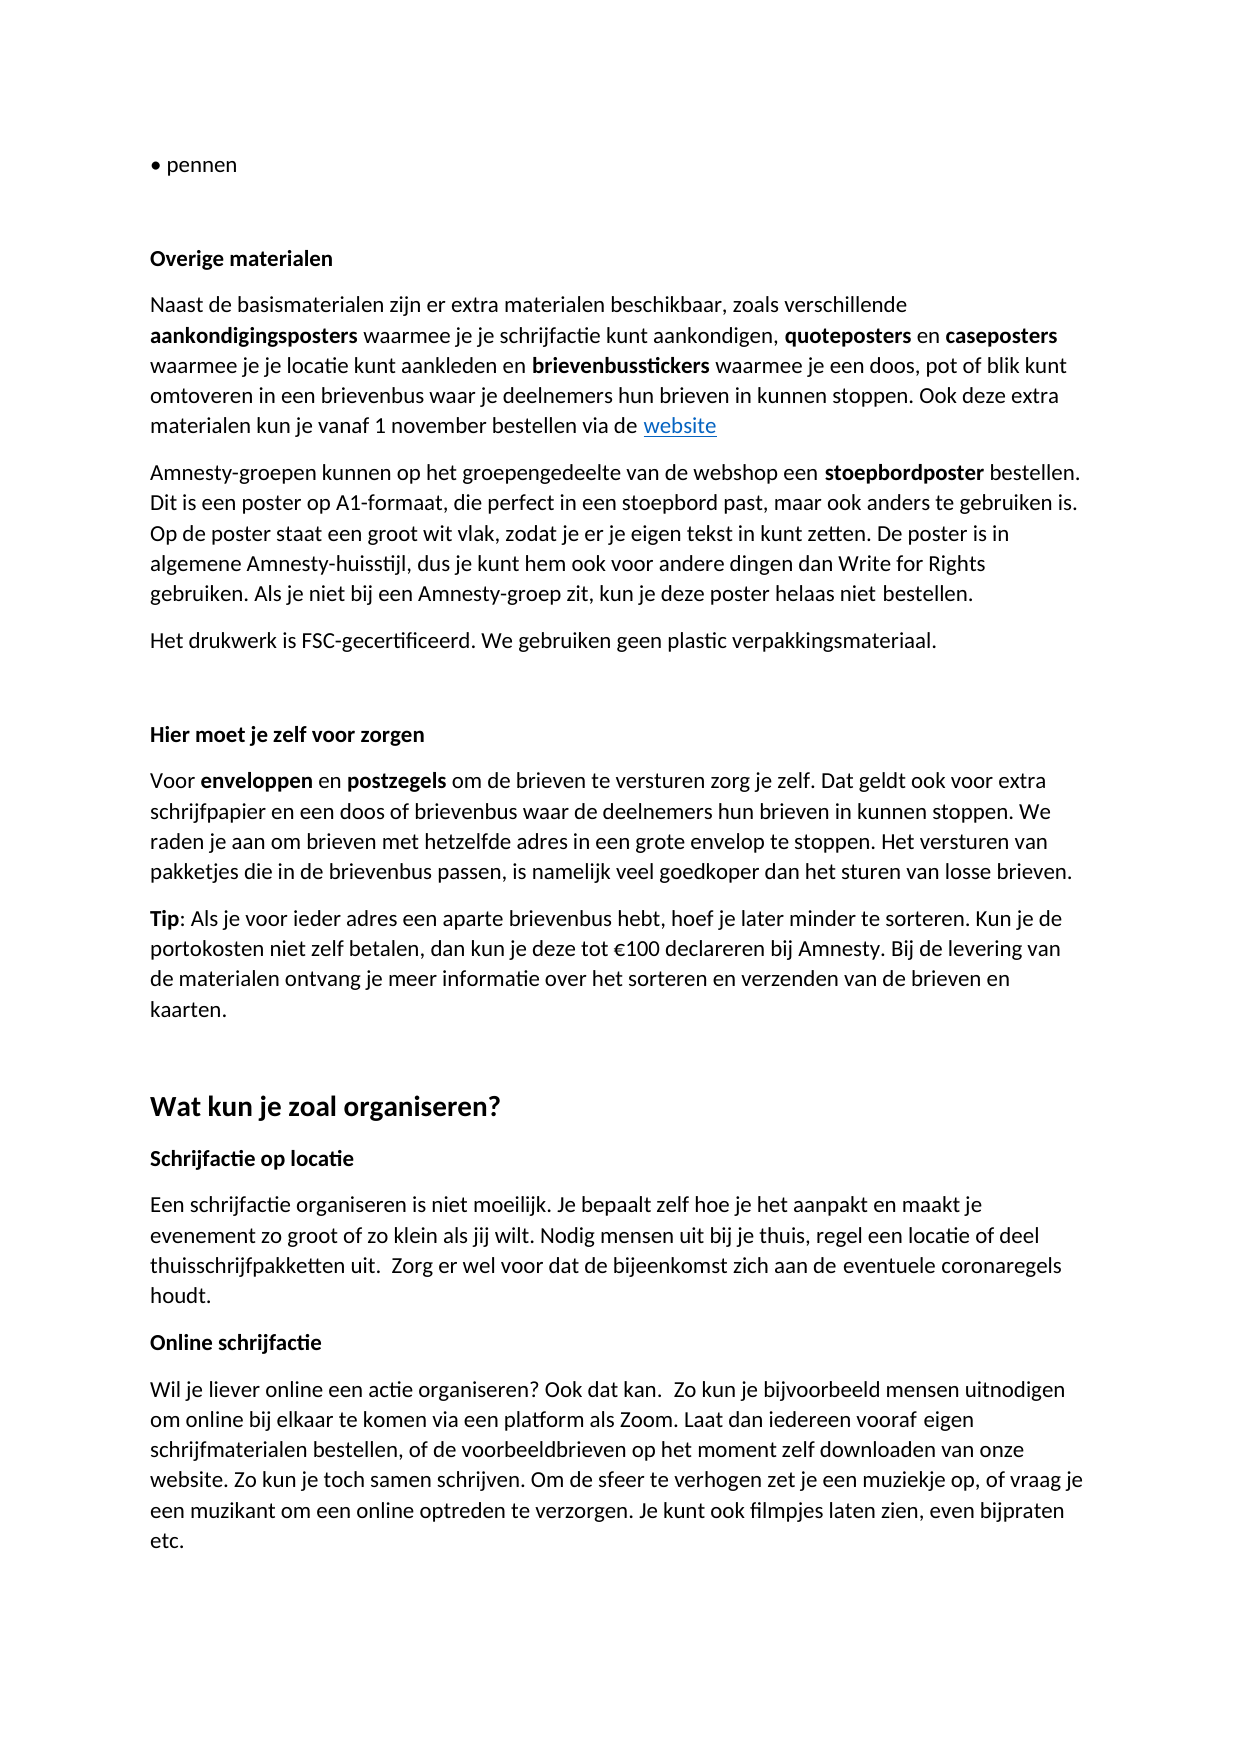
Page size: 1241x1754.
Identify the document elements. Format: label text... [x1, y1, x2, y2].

text Amnesty-groepen kunnen op het groepengedeelte van de webshop een stoepbordposter bestellen. Dit is een poster op A1-formaat, die perfect in een stoepbord past, maar ook anders te gebruiken is. Op de poster staat een groot wit vlak, zodat je er je eigen tekst in kunt zetten. De poster is in algemene Amnesty-huisstijl, dus je kunt hem ook voor andere dingen dan Write for Rights gebruiken. Als je niet bij een Amnesty-groep zit, kun je deze poster helaas niet bestellen. [150, 458, 1090, 607]
text Wat kun je zoal organiseren? [150, 1088, 1090, 1124]
text Naast de basismaterialen zijn er extra materialen beschikbaar, zoals verschillende aankondigingsposters waarmee je je schrijfactie kunt aankondigen, quoteposters en caseposters waarmee je je locatie kunt aankleden en brievenbusstickers waarmee je een doos, pot of blik kunt omtoveren in een brievenbus waar je deelnemers hun brieven in kunnen stoppen. Ook deze extra materialen kun je vanaf 1 november bestellen via de website [150, 291, 1090, 439]
text Schrijfactie op locatie [150, 1144, 1090, 1172]
text Voor enveloppen en postzegels om de brieven te versturen zorg je zelf. Dat geldt ook voor extra schrijfpapier en een doos of brievenbus waar de deelnemers hun brieven in kunnen stoppen. We raden je aan om brieven met hetzelfde adres in een grote envelop te stoppen. Het versturen van pakketjes die in de brievenbus passen, is namelijk veel goedkoper dan het sturen van losse brieven. [150, 767, 1090, 885]
text • pennen [150, 150, 1090, 178]
text Online schrijfactie [150, 1328, 1090, 1356]
text Overige materialen [150, 244, 1090, 272]
text Tip: Als je voor ieder adres een aparte brievenbus hebt, hoef je later minder te sorteren. Kun je de portokosten niet zelf betalen, dan kun je deze tot €100 declareren bij Amnesty. Bij de levering van de materialen ontvang je meer informatie over het sorteren en verzenden van de brieven en kaarten. [150, 904, 1090, 1023]
text Hier moet je zelf voor zorgen [150, 720, 1090, 748]
text Een schrijfactie organiseren is niet moeilijk. Je bepaalt zelf hoe je het aanpakt en maakt je evenement zo groot of zo klein als jij wilt. Nodig mensen uit bij je thuis, regel een locatie of deel thuisschrijfpakketten uit. Zorg er wel voor dat de bijeenkomst zich aan de eventuele coronaregels houdt. [150, 1191, 1090, 1309]
text Het drukwerk is FSC-gecertificeerd. We gebruiken geen plastic verpakkingsmateriaal. [150, 626, 1090, 654]
text Wil je liever online een actie organiseren? Ook dat kan. Zo kun je bijvoorbeeld mensen uitnodigen om online bij elkaar te komen via een platform als Zoom. Laat dan iedereen vooraf eigen schrijfmaterialen bestellen, of de voorbeeldbrieven op het moment zelf downloaden van onze website. Zo kun je toch samen schrijven. Om de sfeer te verhogen zet je een muziekje op, of vraag je een muzikant om een online optreden te verzorgen. Je kunt ook filmpjes laten zien, even bijpraten etc. [150, 1375, 1090, 1554]
